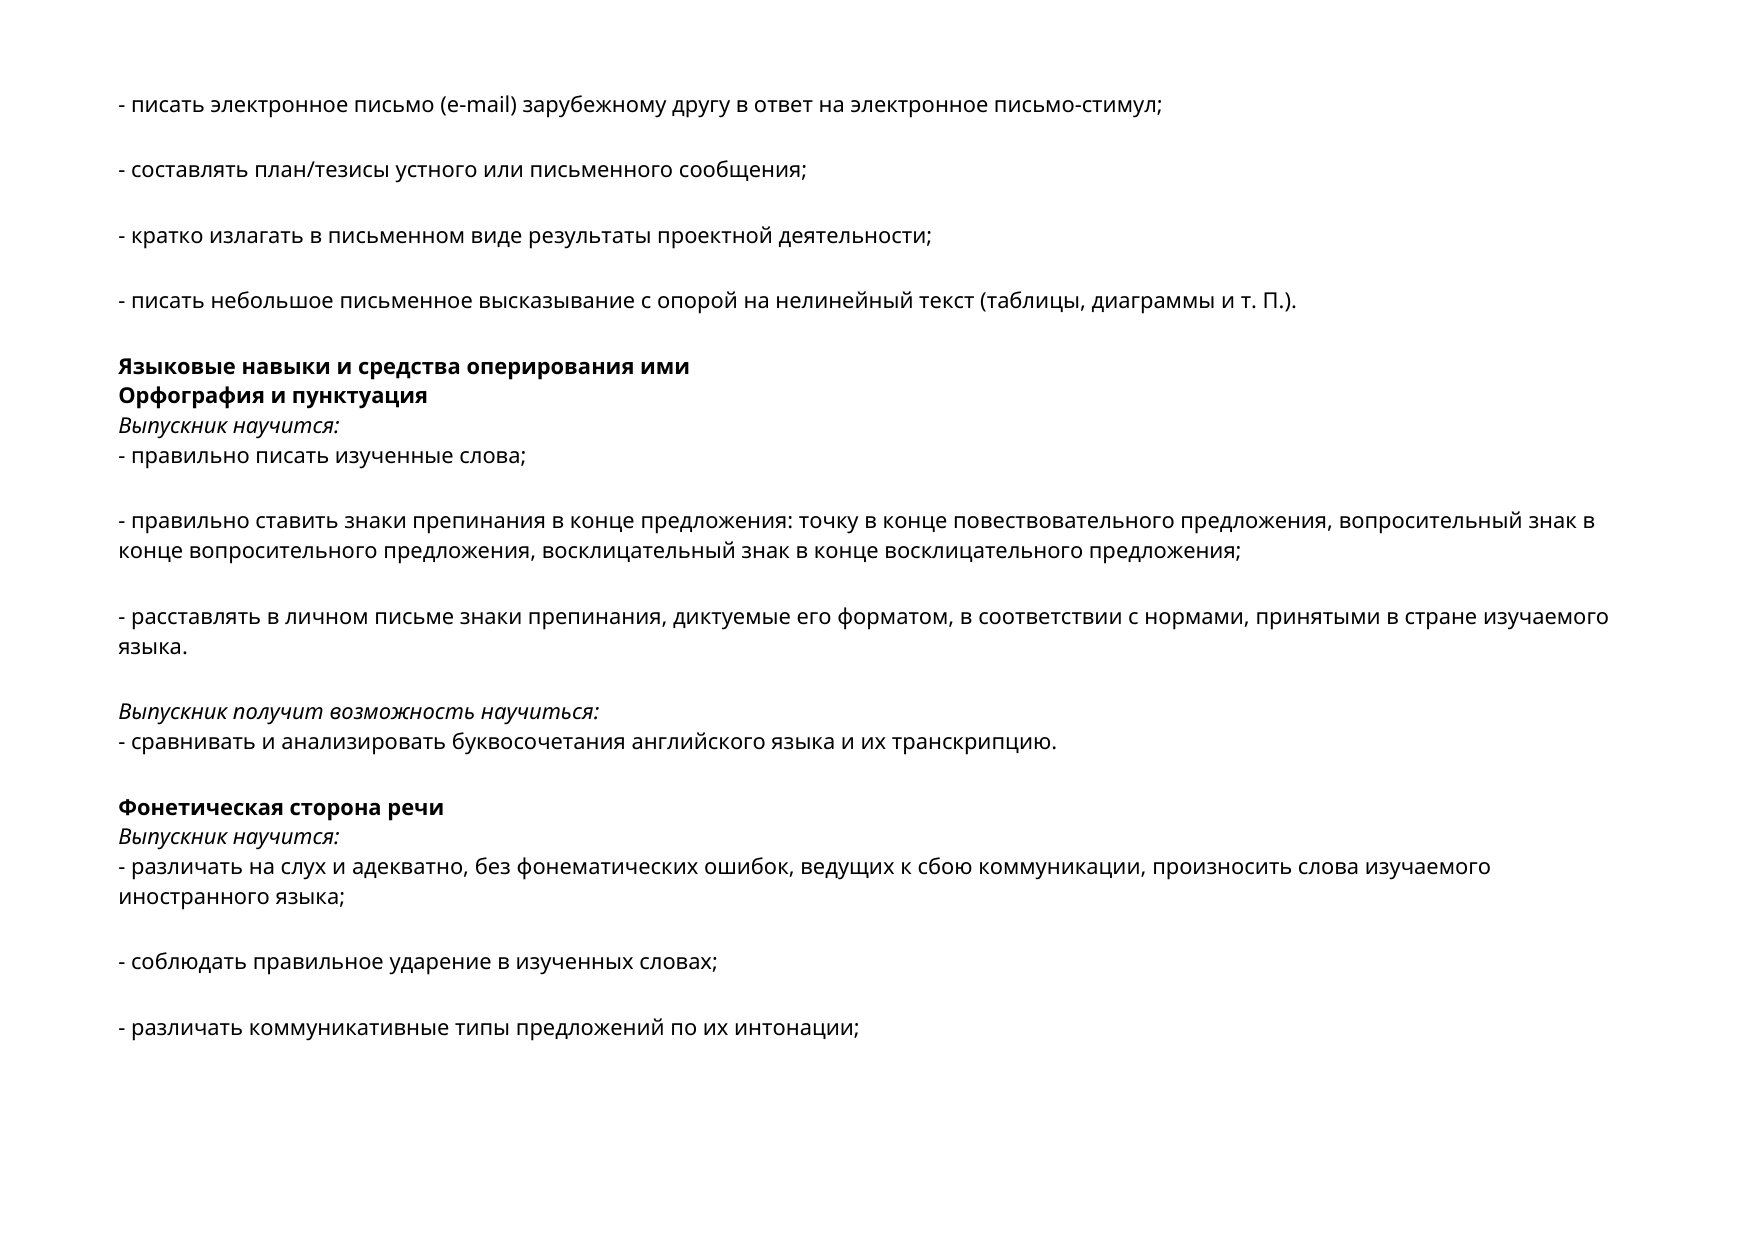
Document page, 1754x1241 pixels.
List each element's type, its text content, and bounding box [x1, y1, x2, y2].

text Выпускник научится: [118, 821, 1636, 851]
text - расставлять в личном письме знаки препинания, диктуемые его форматом, в соответствии с нормами, принятыми в стране изучаемого языка. [118, 601, 1636, 660]
text - писать небольшое письменное высказывание с опорой на нелинейный текст (таблицы, диаграммы и т. П.). [118, 285, 1636, 315]
text - различать коммуникативные типы предложений по их интонации; [118, 1012, 1636, 1042]
text Фонетическая сторона речи [118, 791, 1636, 821]
text - писать электронное письмо (e-mail) зарубежному другу в ответ на электронное письмо-стимул; [118, 88, 1636, 118]
text - сравнивать и анализировать буквосочетания английского языка и их транскрипцию. [118, 726, 1636, 756]
text Выпускник получит возможность научиться: [118, 696, 1636, 726]
text - правильно ставить знаки препинания в конце предложения: точку в конце повествовательного предложения, вопросительный знак в конце вопросительного предложения, восклицательный знак в конце восклицательного предложения; [118, 506, 1636, 565]
text - кратко излагать в письменном виде результаты проектной деятельности; [118, 219, 1636, 249]
text - различать на слух и адекватно, без фонематических ошибок, ведущих к сбою коммуникации, произносить слова изучаемого иностранного языка; [118, 851, 1636, 911]
text Орфография и пунктуация [118, 380, 1636, 410]
text Выпускник научится: [118, 410, 1636, 440]
text - правильно писать изученные слова; [118, 440, 1636, 470]
text - соблюдать правильное ударение в изученных словах; [118, 946, 1636, 976]
text - составлять план/тезисы устного или письменного сообщения; [118, 154, 1636, 184]
text Языковые навыки и средства оперирования ими [118, 351, 1636, 380]
